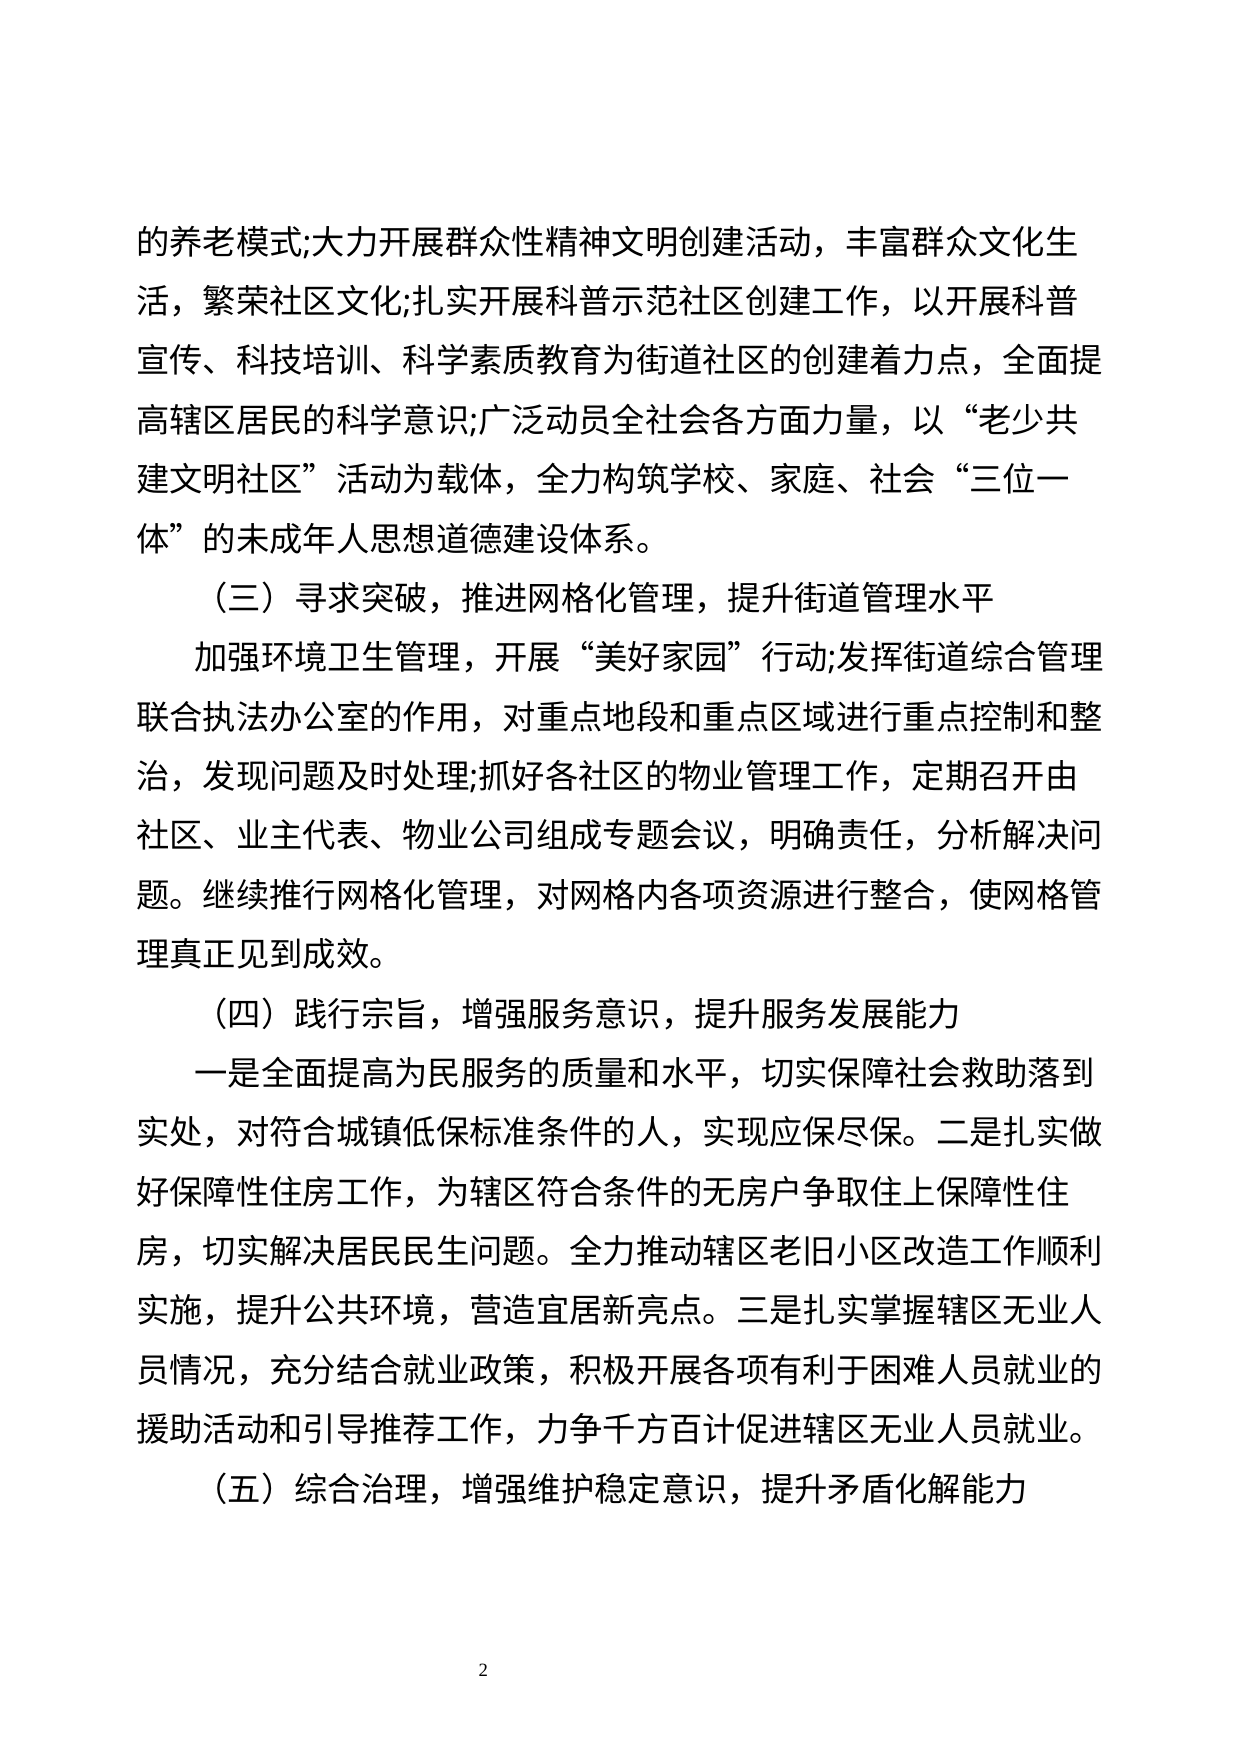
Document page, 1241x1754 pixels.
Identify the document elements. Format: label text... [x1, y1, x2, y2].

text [136, 207, 1104, 563]
text 加强环境卫生管理，开展“美好家园”行动;发挥街道综合管理联合执法办公室的作用，对重点地段和重点区域进行重点控制和整治，发现问题及时处理;抓好各社区的物业管理工作，定期召开由社区、业主代表、物业公司组成专题会议，明确责任，分析解决问题。继续推行网格化管理，对网格内各项资源进行整合，使网格管理真正见到成效。 [136, 622, 1104, 978]
text （四）践行宗旨，增强服务意识，提升服务发展能力 [136, 978, 1104, 1038]
text （三）寻求突破，推进网格化管理，提升街道管理水平 [136, 563, 1104, 622]
text （五）综合治理，增强维护稳定意识，提升矛盾化解能力 [136, 1453, 1104, 1513]
text 一是全面提高为民服务的质量和水平，切实保障社会救助落到实处，对符合城镇低保标准条件的人，实现应保尽保。二是扎实做好保障性住房工作，为辖区符合条件的无房户争取住上保障性住房，切实解决居民民生问题。全力推动辖区老旧小区改造工作顺利实施，提升公共环境，营造宜居新亮点。三是扎实掌握辖区无业人员情况，充分结合就业政策，积极开展各项有利于困难人员就业的援助活动和引导推荐工作，力争千方百计促进辖区无业人员就业。 [136, 1038, 1104, 1453]
